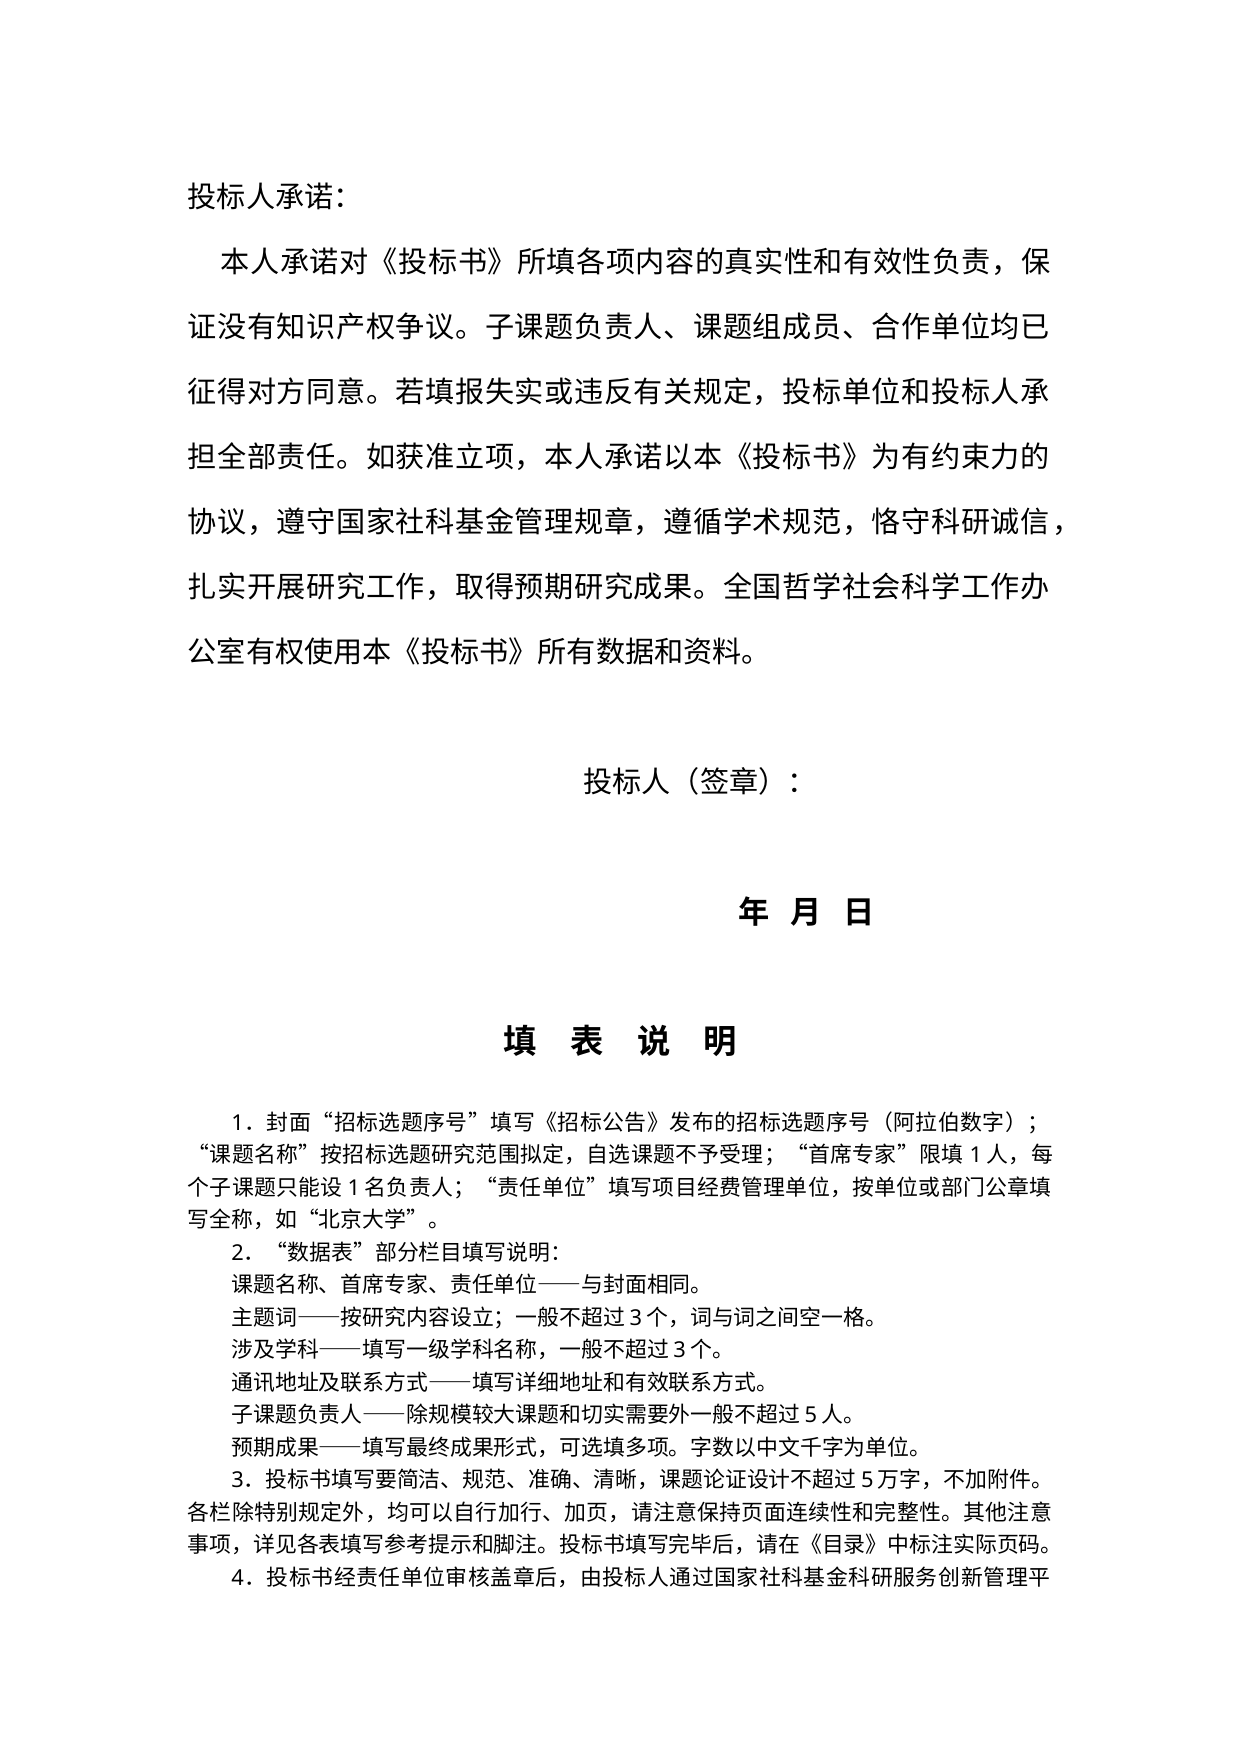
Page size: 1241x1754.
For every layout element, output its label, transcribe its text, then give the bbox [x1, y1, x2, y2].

text 年 月 日 [187, 877, 1053, 942]
text 1．封面“招标选题序号”填写《招标公告》发布的招标选题序号（阿拉伯数字）；“课题名称”按招标选题研究范围拟定，自选课题不予受理；“首席专家”限填1人，每个子课题只能设1名负责人；“责任单位”填写项目经费管理单位，按单位或部门公章填写全称，如“北京大学”。 [187, 1104, 1053, 1234]
text 本人承诺对《投标书》所填各项内容的真实性和有效性负责，保证没有知识产权争议。子课题负责人、课题组成员、合作单位均已征得对方同意。若填报失实或违反有关规定，投标单位和投标人承担全部责任。如获准立项，本人承诺以本《投标书》为有约束力的协议，遵守国家社科基金管理规章，遵循学术规范，恪守科研诚信，扎实开展研究工作，取得预期研究成果。全国哲学社会科学工作办公室有权使用本《投标书》所有数据和资料。 [187, 227, 1053, 682]
text 投标人承诺： [187, 162, 1053, 227]
text 涉及学科——填写一级学科名称，一般不超过3个。 [187, 1332, 1053, 1364]
text 课题名称、首席专家、责任单位——与封面相同。 [187, 1267, 1053, 1299]
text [187, 1559, 1053, 1592]
text 2．“数据表”部分栏目填写说明： [187, 1234, 1053, 1267]
text 通讯地址及联系方式——填写详细地址和有效联系方式。 [187, 1364, 1053, 1397]
text 投标人（签章）： [187, 747, 1053, 812]
text 3．投标书填写要简洁、规范、准确、清晰，课题论证设计不超过5万字，不加附件。各栏除特别规定外，均可以自行加行、加页，请注意保持页面连续性和完整性。其他注意事项，详见各表填写参考提示和脚注。投标书填写完毕后，请在《目录》中标注实际页码。 [187, 1462, 1053, 1559]
text 填 表 说 明 [187, 1007, 1053, 1072]
text 主题词——按研究内容设立；一般不超过3个，词与词之间空一格。 [187, 1299, 1053, 1332]
text 子课题负责人——除规模较大课题和切实需要外一般不超过5人。 [187, 1397, 1053, 1429]
text 预期成果——填写最终成果形式，可选填多项。字数以中文千字为单位。 [187, 1429, 1053, 1462]
